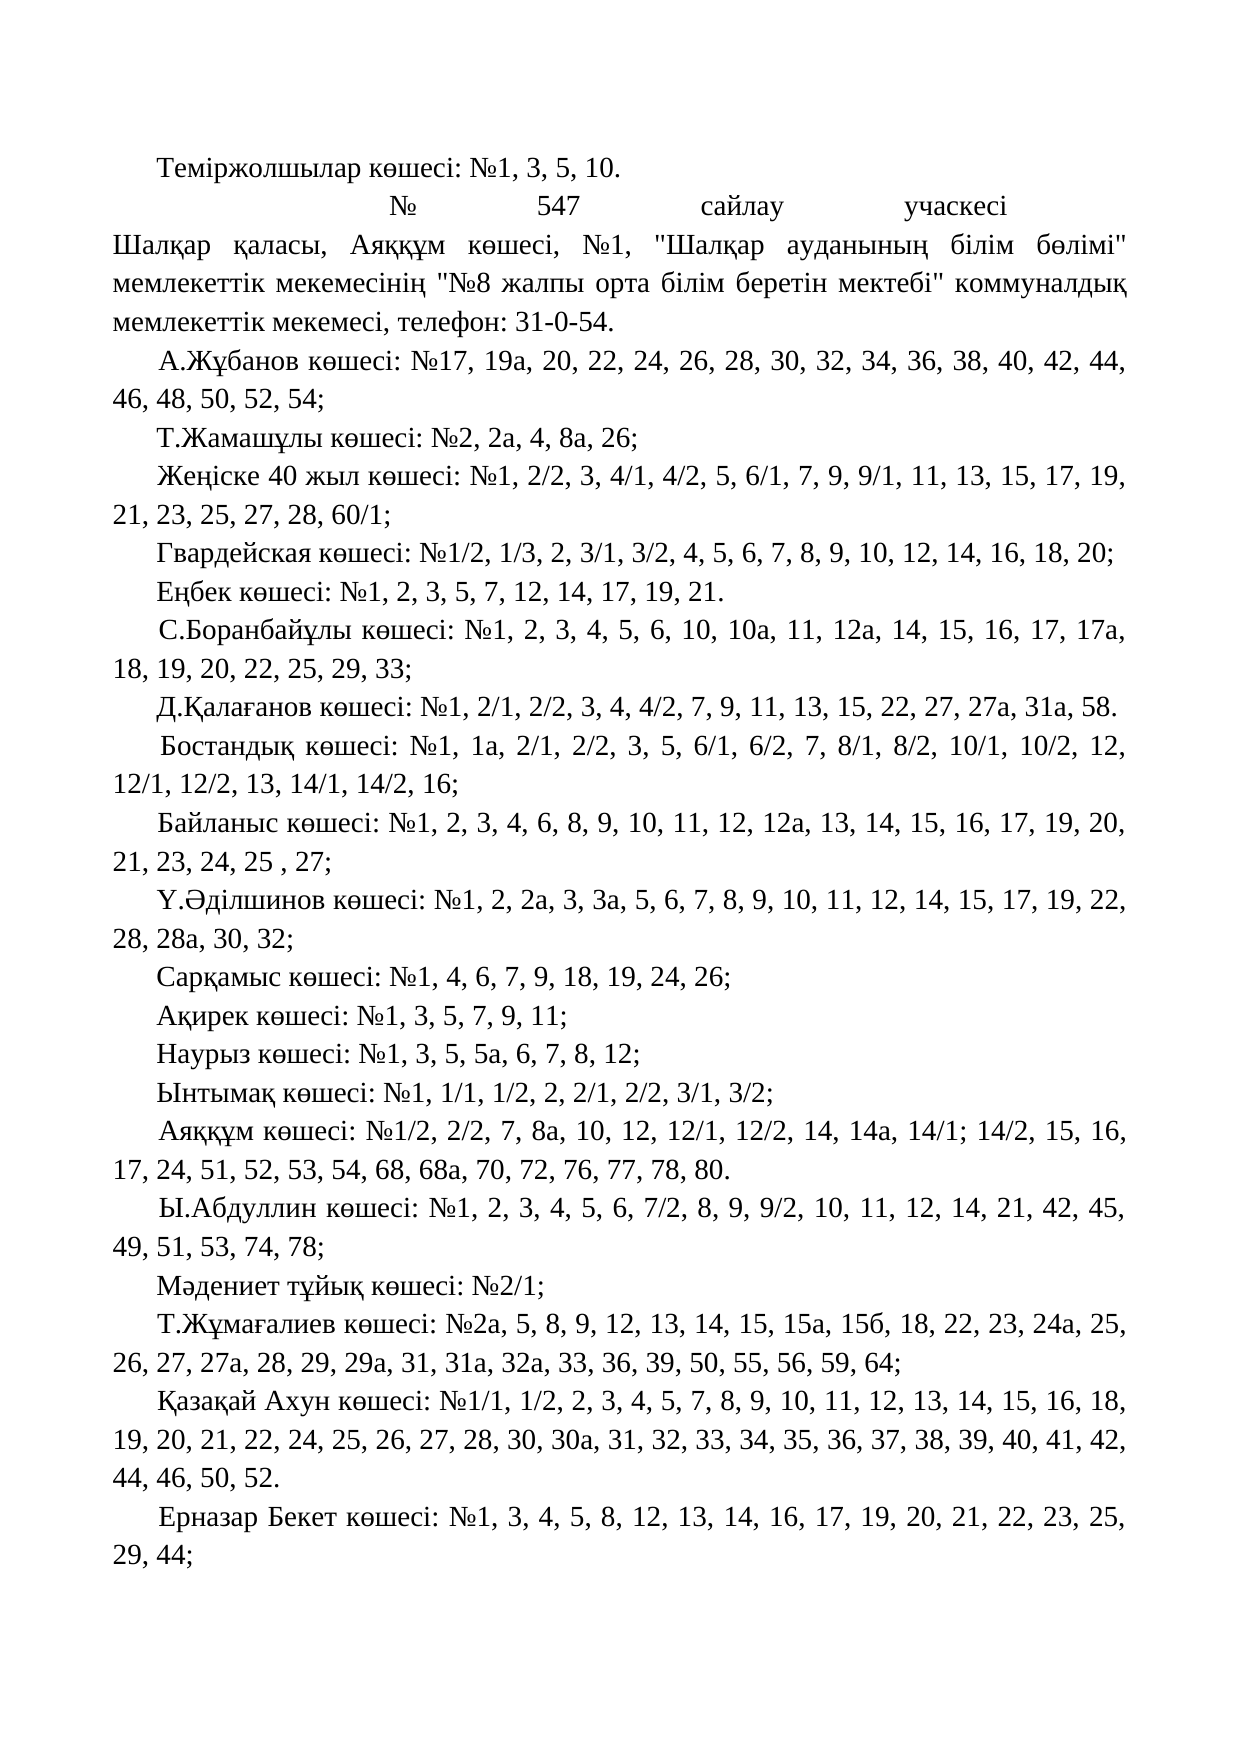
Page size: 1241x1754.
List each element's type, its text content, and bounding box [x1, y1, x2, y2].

text Мәдениет тұйық көшесі: №2/1; [112, 1268, 1128, 1301]
text Т.Жұмағалиев көшесі: №2а, 5, 8, 9, 12, 13, 14, 15, 15а, 15б, 18, 22, 23, 24а, 25, 26, 27, 27а, 28, 29, 29а, 31, 31а, 32а, 33, 36, 39, 50, 55, 56, 59, 64; [112, 1306, 1128, 1378]
text Наурыз көшесі: №1, 3, 5, 5а, 6, 7, 8, 12; [112, 1036, 1128, 1070]
text № 547 сайлау учаскесі Шалқар қаласы, Аяққұм көшесі, №1, "Шалқар ауданының білім бөлімі" мемлекеттік мекемесінің "№8 жалпы орта білім беретін мектебі" коммуналдық мемлекеттік мекемесі, телефон: 31-0-54. [112, 188, 1128, 338]
text Ынтымақ көшесі: №1, 1/1, 1/2, 2, 2/1, 2/2, 3/1, 3/2; [112, 1075, 1128, 1108]
text Ерназар Бекет көшесі: №1, 3, 4, 5, 8, 12, 13, 14, 16, 17, 19, 20, 21, 22, 23, 25, 29, 44; [112, 1499, 1128, 1571]
text Байланыс көшесі: №1, 2, 3, 4, 6, 8, 9, 10, 11, 12, 12а, 13, 14, 15, 16, 17, 19, 20, 21, 23, 24, 25 , 27; [112, 805, 1128, 877]
text С.Боранбайұлы көшесі: №1, 2, 3, 4, 5, 6, 10, 10а, 11, 12а, 14, 15, 16, 17, 17а, 18, 19, 20, 22, 25, 29, 33; [112, 612, 1128, 684]
text А.Жұбанов көшесі: №17, 19а, 20, 22, 24, 26, 28, 30, 32, 34, 36, 38, 40, 42, 44, 46, 48, 50, 52, 54; [112, 343, 1128, 415]
text Бостандық көшесі: №1, 1а, 2/1, 2/2, 3, 5, 6/1, 6/2, 7, 8/1, 8/2, 10/1, 10/2, 12, 12/1, 12/2, 13, 14/1, 14/2, 16; [112, 728, 1128, 800]
text Еңбек көшесі: №1, 2, 3, 5, 7, 12, 14, 17, 19, 21. [112, 574, 1128, 607]
text Гвардейская көшесі: №1/2, 1/3, 2, 3/1, 3/2, 4, 5, 6, 7, 8, 9, 10, 12, 14, 16, 18, 20; [112, 535, 1128, 569]
text Т.Жамашұлы көшесі: №2, 2а, 4, 8а, 26; [112, 420, 1128, 453]
text Қазақай Ахун көшесі: №1/1, 1/2, 2, 3, 4, 5, 7, 8, 9, 10, 11, 12, 13, 14, 15, 16, 18, 19, 20, 21, 22, 24, 25, 26, 27, 28, 30, 30а, 31, 32, 33, 34, 35, 36, 37, 38, 39, 40, 41, 42, 44, 46, 50, 52. [112, 1383, 1128, 1494]
text Д.Қалағанов көшесі: №1, 2/1, 2/2, 3, 4, 4/2, 7, 9, 11, 13, 15, 22, 27, 27а, 31а, 58. [112, 689, 1128, 723]
text Ақирек көшесі: №1, 3, 5, 7, 9, 11; [112, 998, 1128, 1031]
text Аяққұм көшесі: №1/2, 2/2, 7, 8а, 10, 12, 12/1, 12/2, 14, 14а, 14/1; 14/2, 15, 16, 17, 24, 51, 52, 53, 54, 68, 68а, 70, 72, 76, 77, 78, 80. [112, 1113, 1128, 1186]
text Теміржолшылар көшесі: №1, 3, 5, 10. [112, 150, 1128, 183]
text Ы.Абдуллин көшесі: №1, 2, 3, 4, 5, 6, 7/2, 8, 9, 9/2, 10, 11, 12, 14, 21, 42, 45, 49, 51, 53, 74, 78; [112, 1191, 1128, 1263]
text Сарқамыс көшесі: №1, 4, 6, 7, 9, 18, 19, 24, 26; [112, 959, 1128, 993]
text Ү.Әділшинов көшесі: №1, 2, 2а, 3, 3а, 5, 6, 7, 8, 9, 10, 11, 12, 14, 15, 17, 19, 22, 28, 28а, 30, 32; [112, 882, 1128, 954]
text Жеңіске 40 жыл көшесі: №1, 2/2, 3, 4/1, 4/2, 5, 6/1, 7, 9, 9/1, 11, 13, 15, 17, 19, 21, 23, 25, 27, 28, 60/1; [112, 458, 1128, 530]
